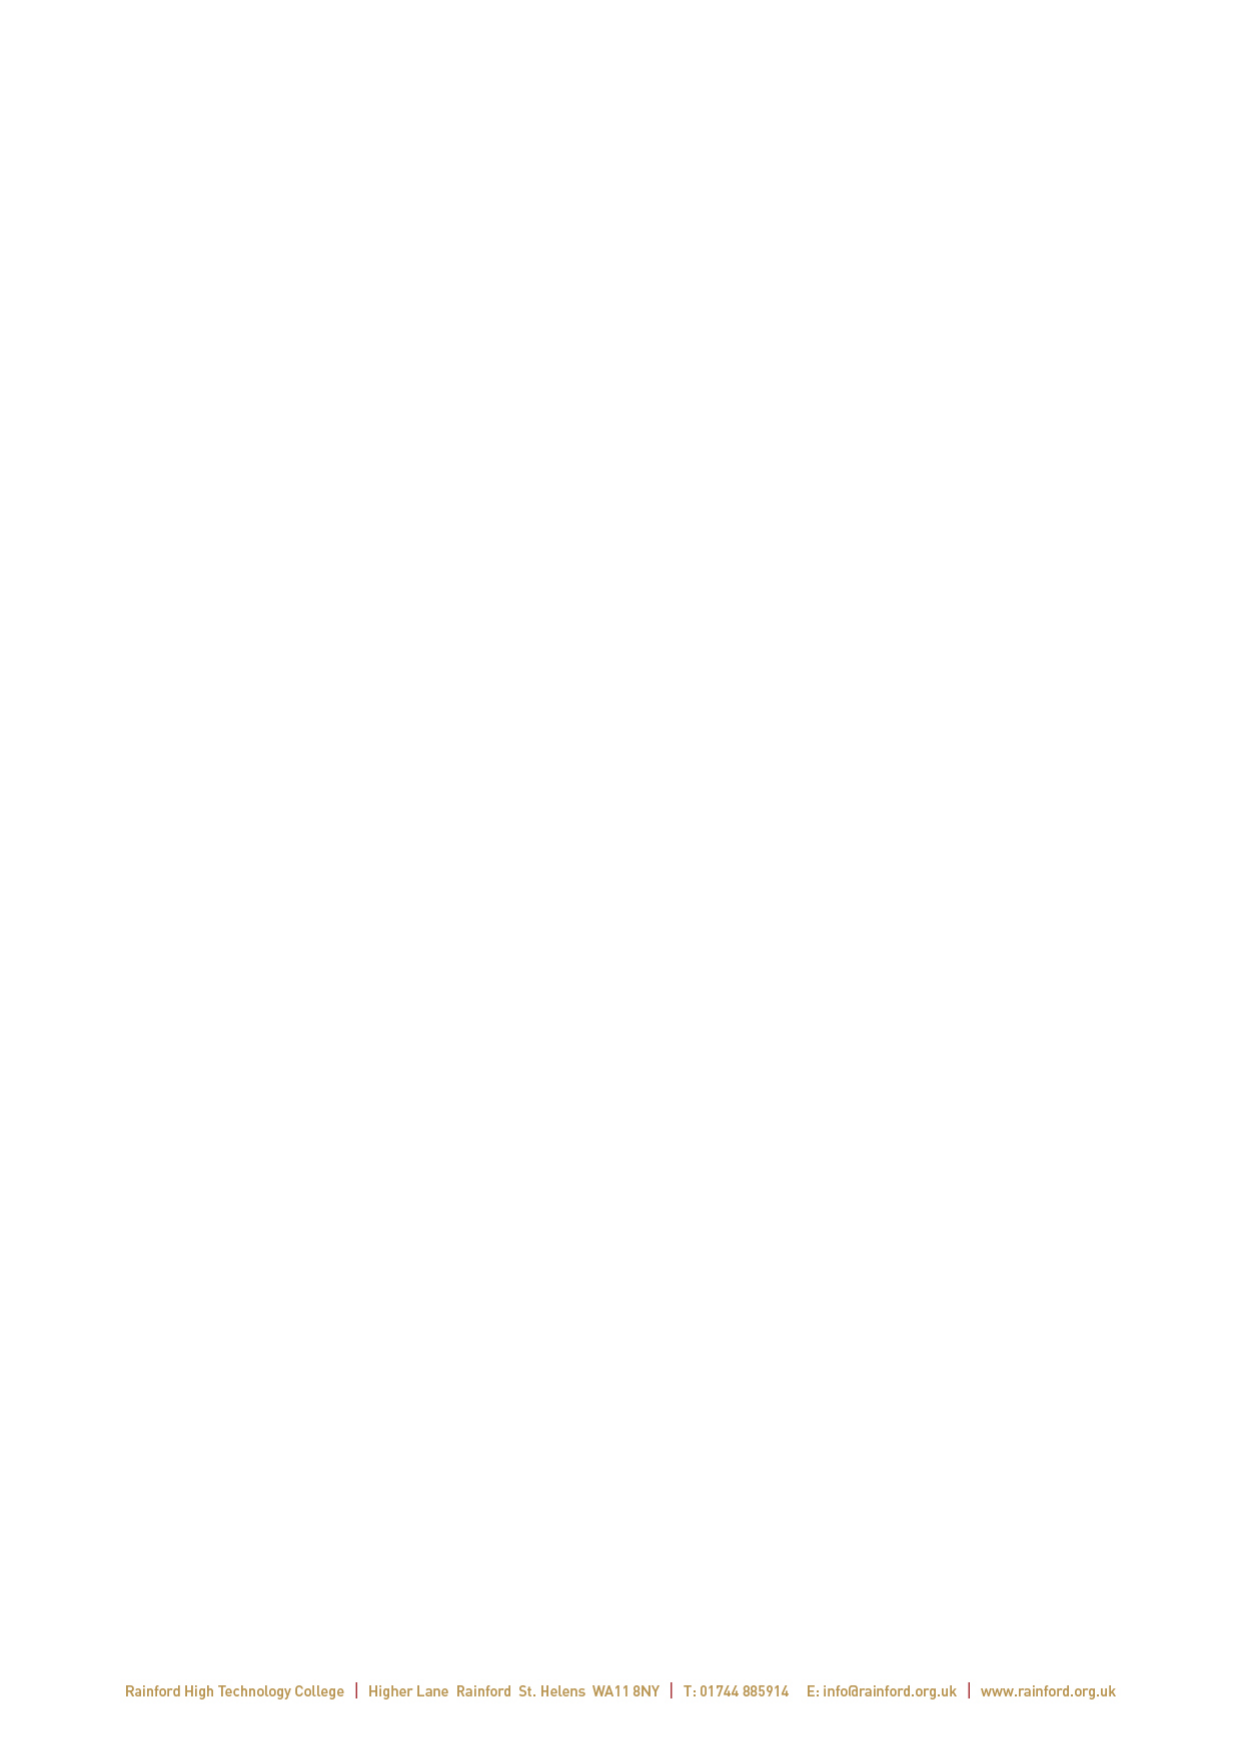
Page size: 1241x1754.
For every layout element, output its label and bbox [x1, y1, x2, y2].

picture [0, 1647, 1241, 1754]
